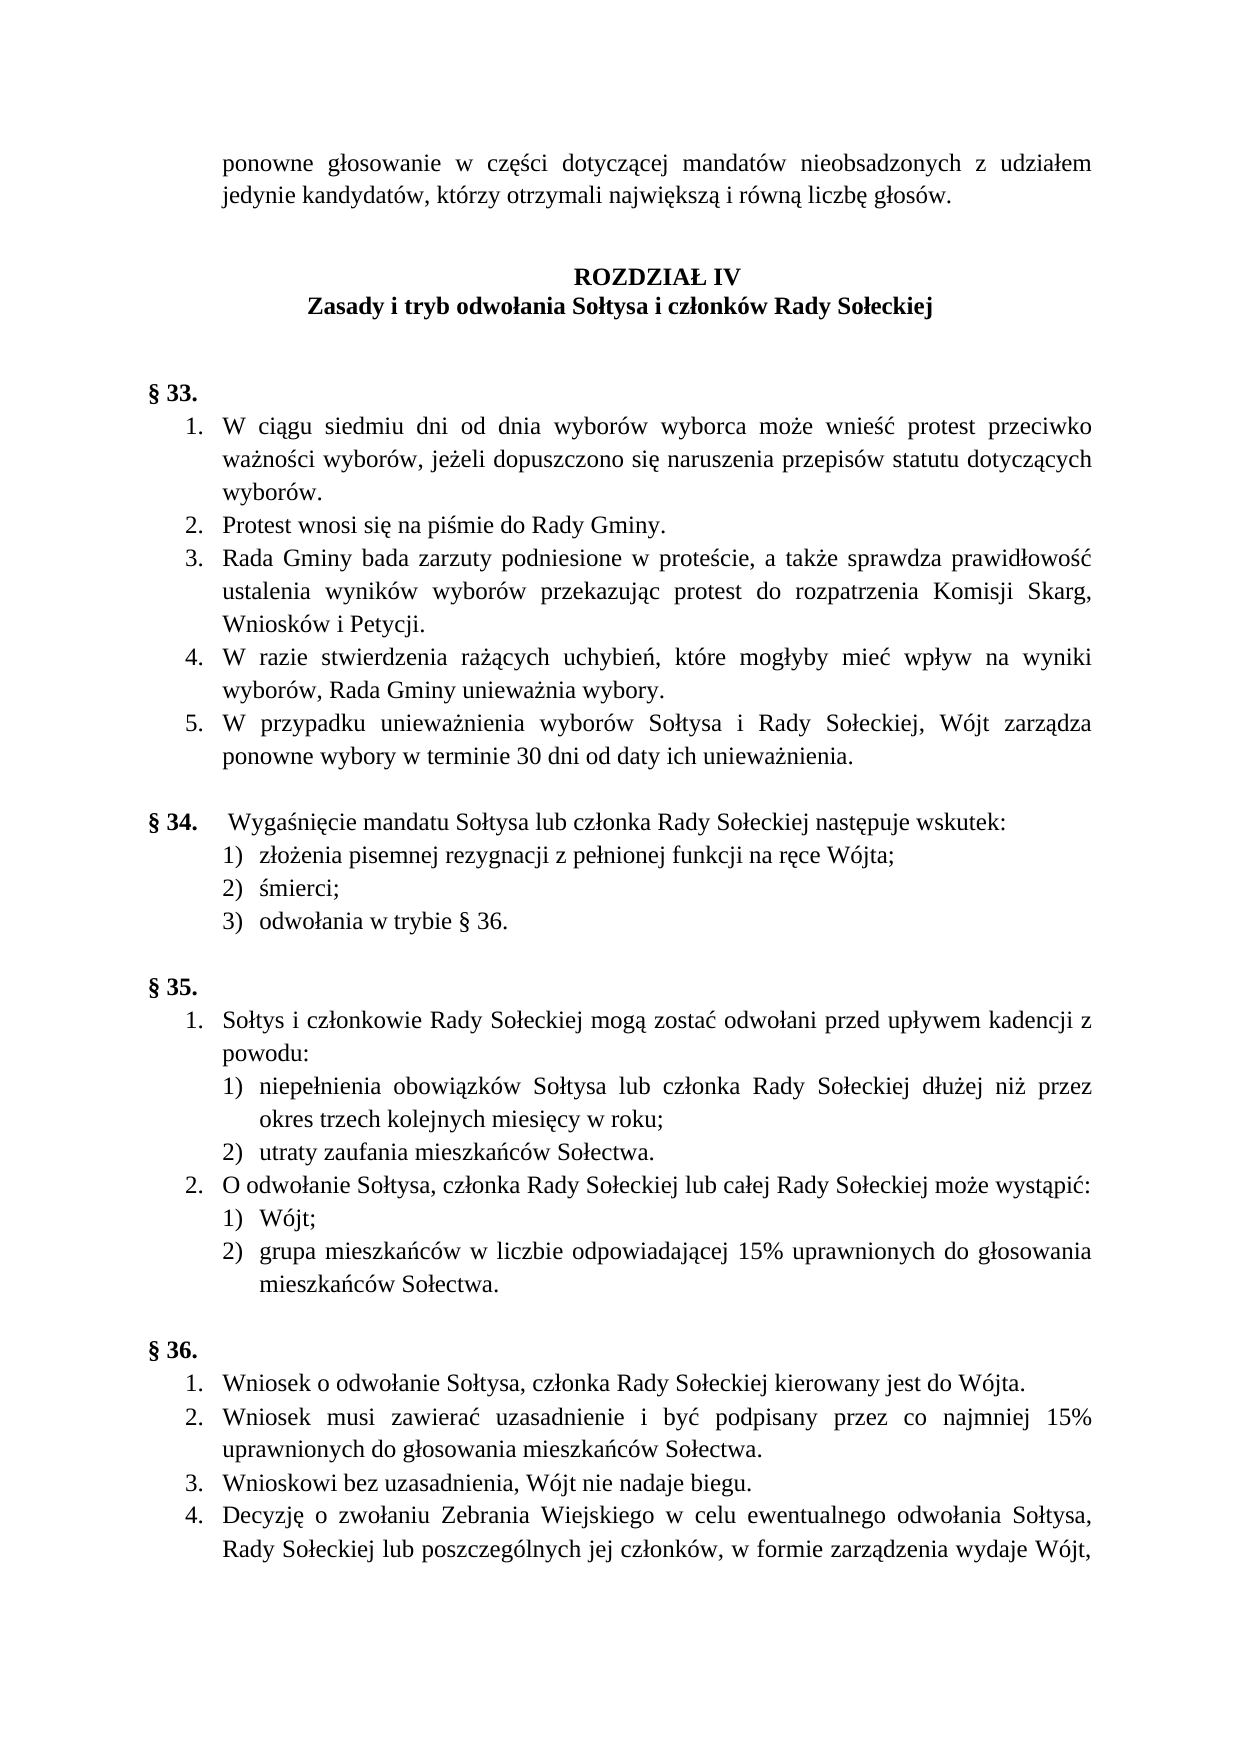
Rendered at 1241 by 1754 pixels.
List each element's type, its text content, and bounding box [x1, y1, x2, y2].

list utraty zaufania mieszkańców Sołectwa. [222, 1137, 1093, 1166]
list odwołania w trybie § 36. [222, 906, 1093, 935]
list Wygaśnięcie mandatu Sołtysa lub członka Rady Sołeckiej następuje wskutek: [148, 807, 1093, 836]
list Rada Gminy bada zarzuty podniesione w proteście, a także sprawdza prawidłowość ustalenia wyników wyborów przekazując protest do rozpatrzenia Komisji Skarg, Wniosków i Petycji. [185, 543, 1093, 638]
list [185, 148, 1093, 209]
list złożenia pisemnej rezygnacji z pełnionej funkcji na ręce Wójta; [222, 840, 1093, 869]
list Wniosek musi zawierać uzasadnienie i być podpisany przez co najmniej 15% uprawnionych do głosowania mieszkańców Sołectwa. [185, 1402, 1093, 1463]
list Wójt; [222, 1203, 1093, 1232]
list W przypadku unieważnienia wyborów Sołtysa i Rady Sołeckiej, Wójt zarządza ponowne wybory w terminie 30 dni od daty ich unieważnienia. [185, 708, 1093, 770]
list niepełnienia obowiązków Sołtysa lub członka Rady Sołeckiej dłużej niż przez okres trzech kolejnych miesięcy w roku; [222, 1071, 1093, 1133]
list Sołtys i członkowie Rady Sołeckiej mogą zostać odwołani przed upływem kadencji z powodu: [185, 1005, 1093, 1067]
list Wniosek o odwołanie Sołtysa, członka Rady Sołeckiej kierowany jest do Wójta. [185, 1368, 1093, 1397]
list O odwołanie Sołtysa, członka Rady Sołeckiej lub całej Rady Sołeckiej może wystąpić: [185, 1170, 1093, 1199]
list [185, 1501, 1093, 1562]
list śmierci; [222, 873, 1093, 902]
text Rozdział IV [222, 262, 1093, 291]
list W ciągu siedmiu dni od dnia wyborów wyborca może wnieść protest przeciwko ważności wyborów, jeżeli dopuszczono się naruszenia przepisów statutu dotyczących wyborów. [185, 411, 1093, 506]
list grupa mieszkańców w liczbie odpowiadającej 15% uprawnionych do głosowania mieszkańców Sołectwa. [222, 1236, 1093, 1298]
list Wnioskowi bez uzasadnienia, Wójt nie nadaje biegu. [185, 1468, 1093, 1496]
list W razie stwierdzenia rażących uchybień, które mogłyby mieć wpływ na wyniki wyborów, Rada Gminy unieważnia wybory. [185, 642, 1093, 704]
text Zasady i tryb odwołania Sołtysa i członków Rady Sołeckiej [148, 291, 1093, 320]
list Protest wnosi się na piśmie do Rady Gminy. [185, 510, 1093, 539]
